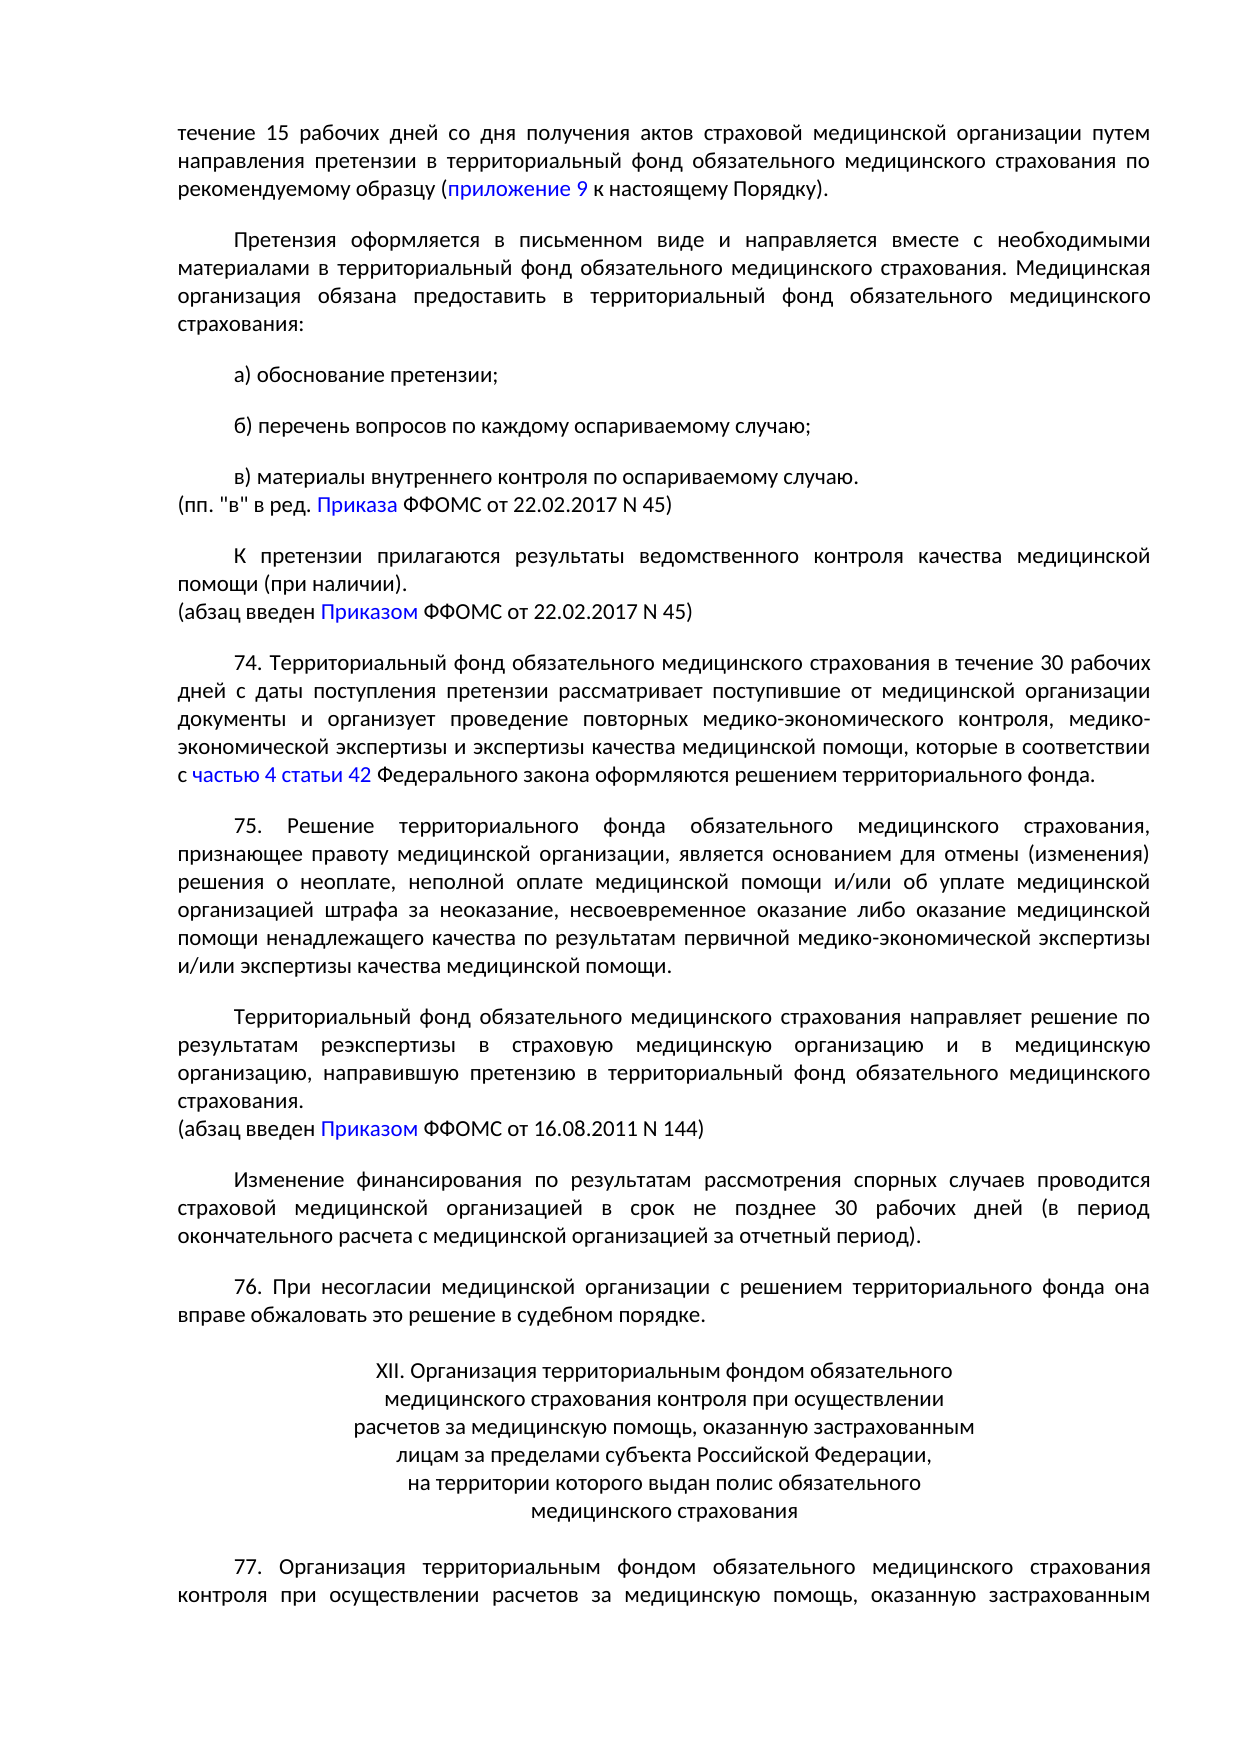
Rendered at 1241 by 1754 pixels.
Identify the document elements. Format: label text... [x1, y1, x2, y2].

text Претензия оформляется в письменном виде и направляется вместе с необходимыми материалами в территориальный фонд обязательного медицинского страхования. Медицинская организация обязана предоставить в территориальный фонд обязательного медицинского страхования: [177, 225, 1152, 337]
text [177, 118, 1152, 202]
text лицам за пределами субъекта Российской Федерации, [177, 1440, 1152, 1468]
text б) перечень вопросов по каждому оспариваемому случаю; [177, 411, 1152, 439]
text 74. Территориальный фонд обязательного медицинского страхования в течение 30 рабочих дней с даты поступления претензии рассматривает поступившие от медицинской организации документы и организует проведение повторных медико-экономического контроля, медико-экономической экспертизы и экспертизы качества медицинской помощи, которые в соответствии с частью 4 статьи 42 Федерального закона оформляются решением территориального фонда. [177, 648, 1152, 788]
text медицинского страхования контроля при осуществлении [177, 1384, 1152, 1412]
text (пп. "в" в ред. Приказа ФФОМС от 22.02.2017 N 45) [177, 490, 1152, 518]
text 75. Решение территориального фонда обязательного медицинского страхования, признающее правоту медицинской организации, является основанием для отмены (изменения) решения о неоплате, неполной оплате медицинской помощи и/или об уплате медицинской организацией штрафа за неоказание, несвоевременное оказание либо оказание медицинской помощи ненадлежащего качества по результатам первичной медико-экономической экспертизы и/или экспертизы качества медицинской помощи. [177, 811, 1152, 979]
text (абзац введен Приказом ФФОМС от 16.08.2011 N 144) [177, 1114, 1152, 1142]
text (абзац введен Приказом ФФОМС от 22.02.2017 N 45) [177, 597, 1152, 625]
text XII. Организация территориальным фондом обязательного [177, 1356, 1152, 1384]
text а) обоснование претензии; [177, 360, 1152, 388]
text расчетов за медицинскую помощь, оказанную застрахованным [177, 1412, 1152, 1440]
text на территории которого выдан полис обязательного [177, 1468, 1152, 1496]
text медицинского страхования [177, 1496, 1152, 1524]
text 76. При несогласии медицинской организации с решением территориального фонда она вправе обжаловать это решение в судебном порядке. [177, 1272, 1152, 1328]
text Территориальный фонд обязательного медицинского страхования направляет решение по результатам реэкспертизы в страховую медицинскую организацию и в медицинскую организацию, направившую претензию в территориальный фонд обязательного медицинского страхования. [177, 1002, 1152, 1114]
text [177, 1552, 1152, 1608]
text в) материалы внутреннего контроля по оспариваемому случаю. [177, 462, 1152, 490]
text К претензии прилагаются результаты ведомственного контроля качества медицинской помощи (при наличии). [177, 541, 1152, 597]
text Изменение финансирования по результатам рассмотрения спорных случаев проводится страховой медицинской организацией в срок не позднее 30 рабочих дней (в период окончательного расчета с медицинской организацией за отчетный период). [177, 1165, 1152, 1249]
